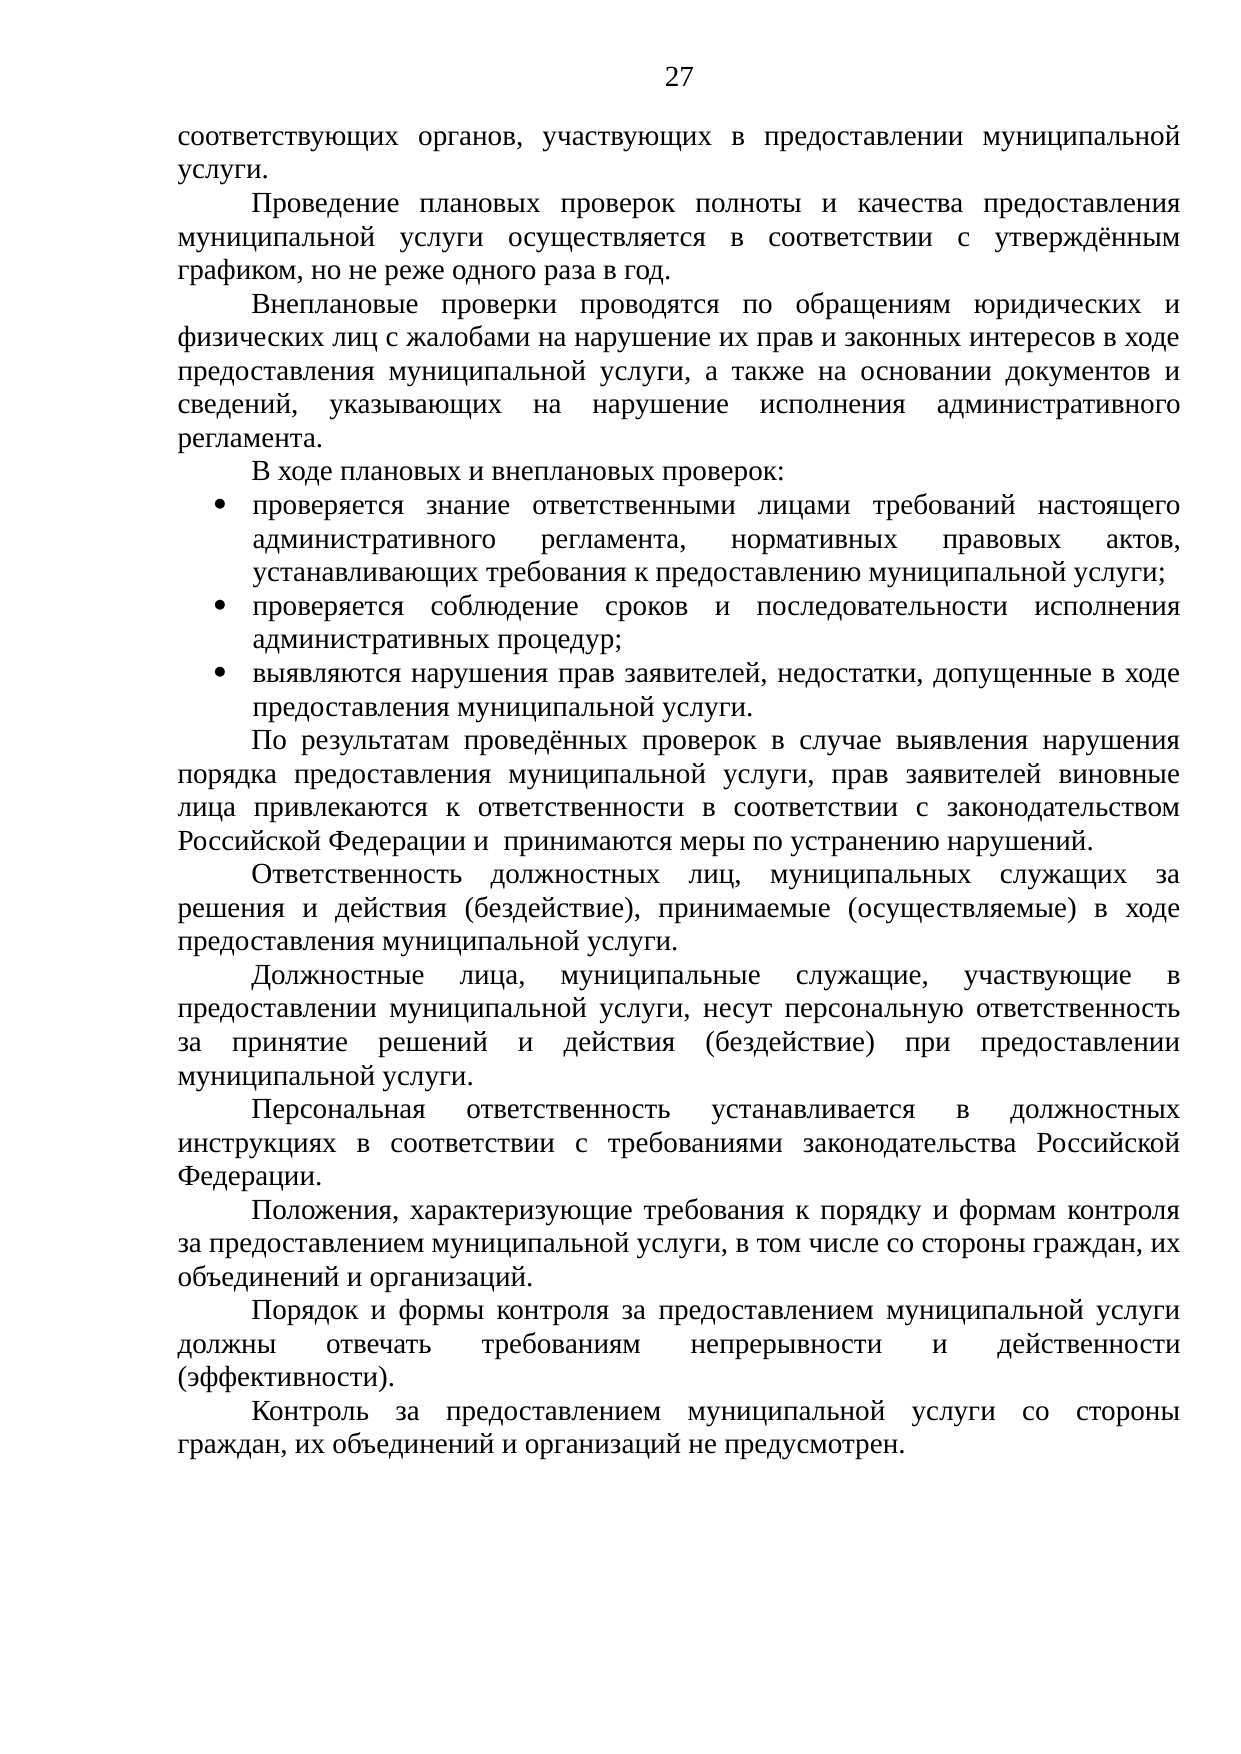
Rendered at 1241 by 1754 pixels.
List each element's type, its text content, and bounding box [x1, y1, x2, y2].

text Внеплановые проверки проводятся по обращениям юридических и физических лиц с жалобами на нарушение их прав и законных интересов в ходе предоставления муниципальной услуги, а также на основании документов и сведений, указывающих на нарушение исполнения административного регламента. [177, 286, 1181, 453]
list проверяется соблюдение сроков и последовательности исполнения административных процедур; [215, 588, 1181, 655]
list проверяется знание ответственными лицами требований настоящего административного регламента, нормативных правовых актов, устанавливающих требования к предоставлению муниципальной услуги; [215, 487, 1181, 588]
text Ответственность должностных лиц, муниципальных служащих за решения и действия (бездействие), принимаемые (осуществляемые) в ходе предоставления муниципальной услуги. [177, 856, 1181, 957]
text Контроль за предоставлением муниципальной услуги со стороны граждан, их объединений и организаций не предусмотрен. [177, 1393, 1181, 1460]
text Порядок и формы контроля за предоставлением муниципальной услуги должны отвечать требованиям непрерывности и действенности (эффективности). [177, 1292, 1181, 1393]
text Должностные лица, муниципальные служащие, участвующие в предоставлении муниципальной услуги, несут персональную ответственность за принятие решений и действия (бездействие) при предоставлении муниципальной услуги. [177, 957, 1181, 1091]
text По результатам проведённых проверок в случае выявления нарушения порядка предоставления муниципальной услуги, прав заявителей виновные лица привлекаются к ответственности в соответствии с законодательством Российской Федерации и принимаются меры по устранению нарушений. [177, 722, 1181, 856]
list выявляются нарушения прав заявителей, недостатки, допущенные в ходе предоставления муниципальной услуги. [215, 655, 1181, 722]
text Положения, характеризующие требования к порядку и формам контроля за предоставлением муниципальной услуги, в том числе со стороны граждан, их объединений и организаций. [177, 1192, 1181, 1292]
text Проведение плановых проверок полноты и качества предоставления муниципальной услуги осуществляется в соответствии с утверждённым графиком, но не реже одного раза в год. [177, 185, 1181, 286]
text В ходе плановых и внеплановых проверок: [177, 453, 1181, 487]
text Персональная ответственность устанавливается в должностных инструкциях в соответствии с требованиями законодательства Российской Федерации. [177, 1091, 1181, 1192]
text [177, 118, 1181, 185]
